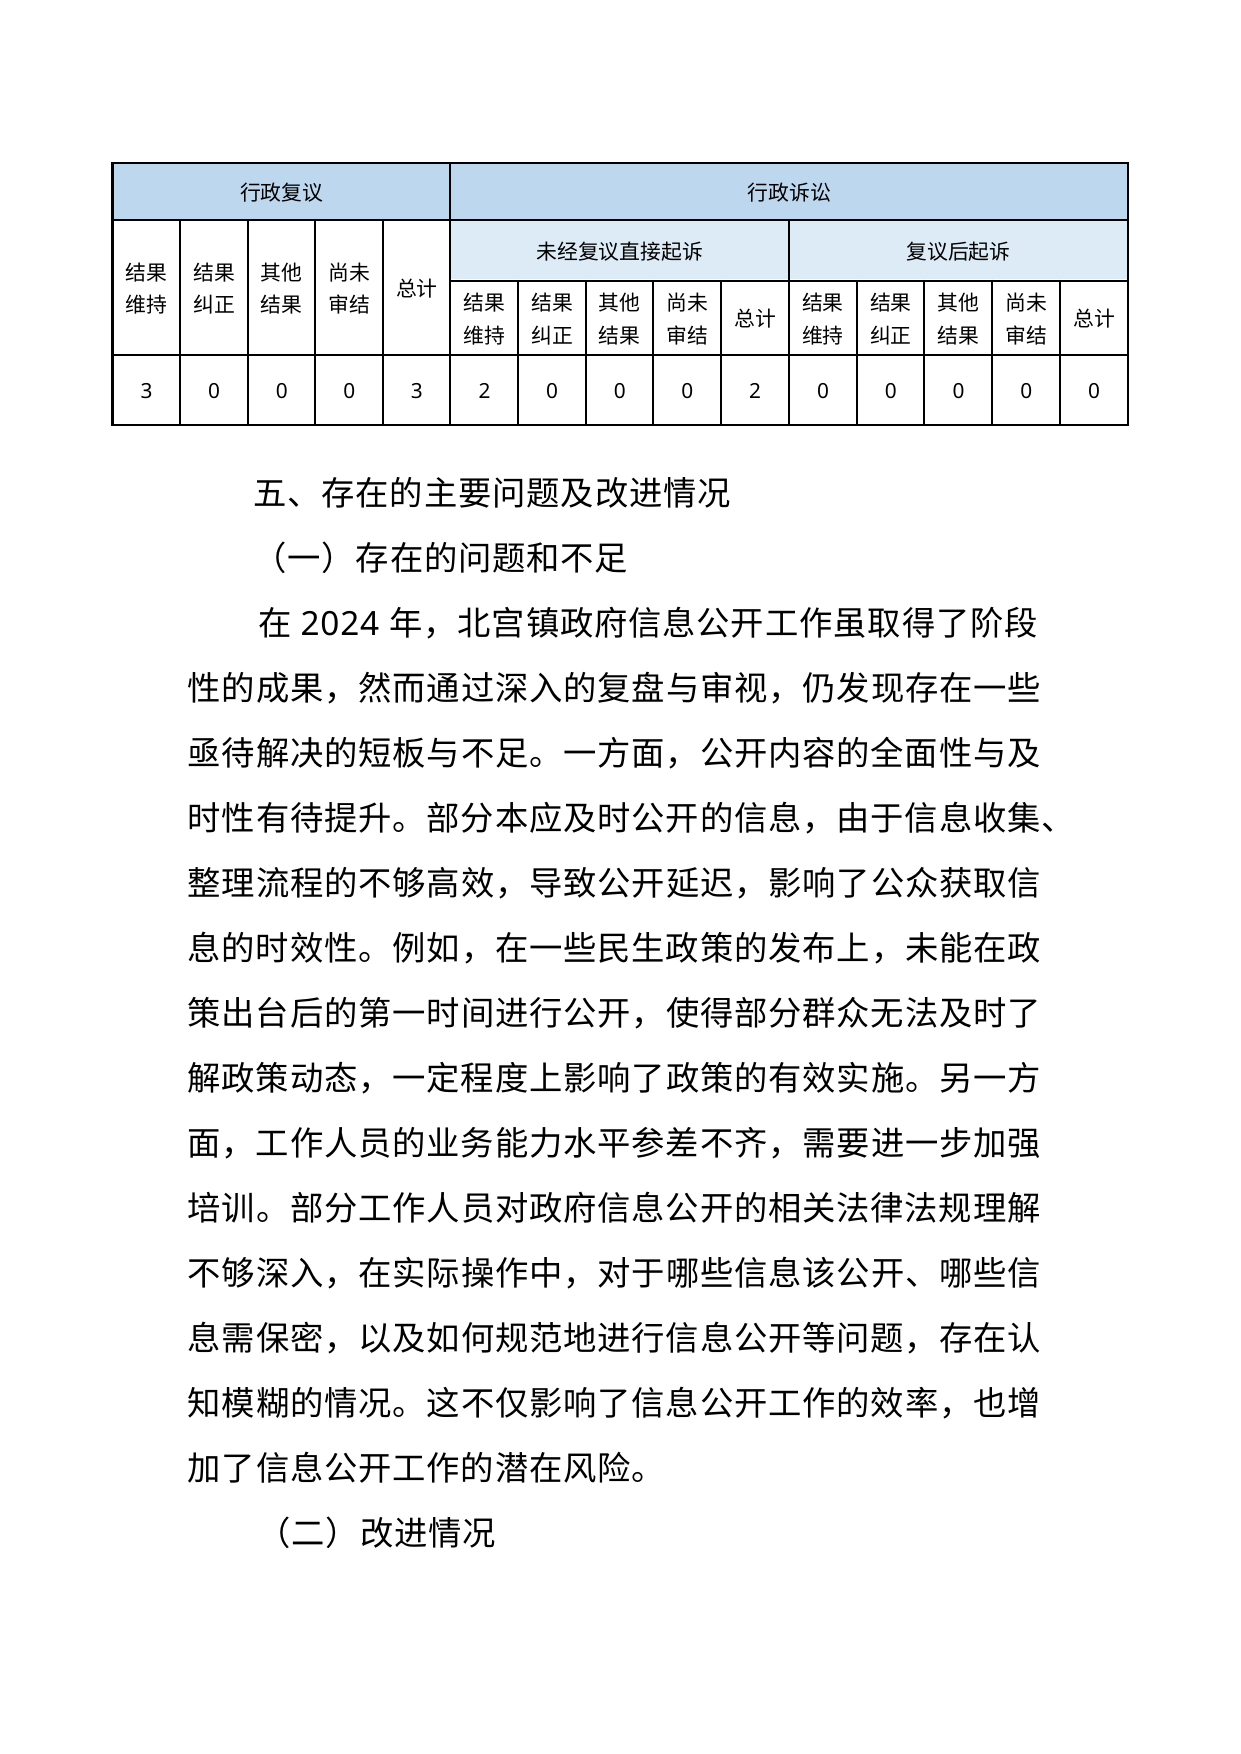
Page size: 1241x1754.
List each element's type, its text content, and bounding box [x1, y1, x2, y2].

table_cell 结果 纠正 [181, 221, 247, 354]
table_cell 结果 维持 [790, 282, 856, 354]
table_cell 0 [790, 356, 856, 424]
table_cell 0 [519, 356, 585, 424]
table_cell 其他 结果 [587, 282, 652, 354]
table_cell 复议后起诉 [790, 221, 1127, 279]
table_cell 0 [316, 356, 382, 424]
table_cell 3 [384, 356, 449, 424]
table_cell 结果 纠正 [519, 282, 585, 354]
table_cell 0 [993, 356, 1059, 424]
table_header 行政诉讼 [451, 164, 1127, 219]
table_cell 尚未 审结 [654, 282, 720, 354]
table_cell 0 [587, 356, 652, 424]
table_cell 总计 [722, 282, 788, 354]
table_cell 0 [181, 356, 247, 424]
table_cell 2 [451, 356, 517, 424]
table_cell 结果 纠正 [858, 282, 923, 354]
table_cell 其他 结果 [925, 282, 991, 354]
table_cell 尚未 审结 [316, 221, 382, 354]
table_cell 2 [722, 356, 788, 424]
table_cell 其他 结果 [249, 221, 314, 354]
table_cell 总计 [1061, 282, 1127, 354]
table_cell 结果 维持 [451, 282, 517, 354]
table_header 行政复议 [114, 164, 449, 219]
list （二）改进情况 [187, 1498, 1053, 1563]
table_cell 0 [858, 356, 923, 424]
table_cell 0 [654, 356, 720, 424]
table_cell 尚未 审结 [993, 282, 1059, 354]
table_cell 0 [925, 356, 991, 424]
table_cell 未经复议直接起诉 [451, 221, 788, 279]
table_cell 0 [1061, 356, 1127, 424]
list 存在的问题和不足 [253, 523, 1053, 588]
table_cell 3 [114, 356, 179, 424]
list 五、存在的主要问题及改进情况 [253, 458, 1053, 523]
text 在 2024 年，北宫镇政府信息公开工作虽取得了阶段性的成果，然而通过深入的复盘与审视，仍发现存在一些亟待解决的短板与不足。一方面，公开内容的全面性与及时性有待提升。部分本应及时公开的信息，由于信息收集、整理流程的不够高效，导致公开延迟，影响了公众获取信息的时效性。例如，在一些民生政策的发布上，未能在政策出台后的第一时间进行公开，使得部分群众无法及时了解政策动态，一定程度上影响了政策的有效实施。另一方面，工作人员的业务能力水平参差不齐，需要进一步加强培训。部分工作人员对政府信息公开的相关法律法规理解不够深入，在实际操作中，对于哪些信息该公开、哪些信息需保密，以及如何规范地进行信息公开等问题，存在认知模糊的情况。这不仅影响了信息公开工作的效率，也增加了信息公开工作的潜在风险。 [187, 588, 1053, 1498]
table_cell 总计 [384, 221, 449, 354]
table_cell 0 [249, 356, 314, 424]
table_cell 结果维持 [114, 221, 179, 354]
